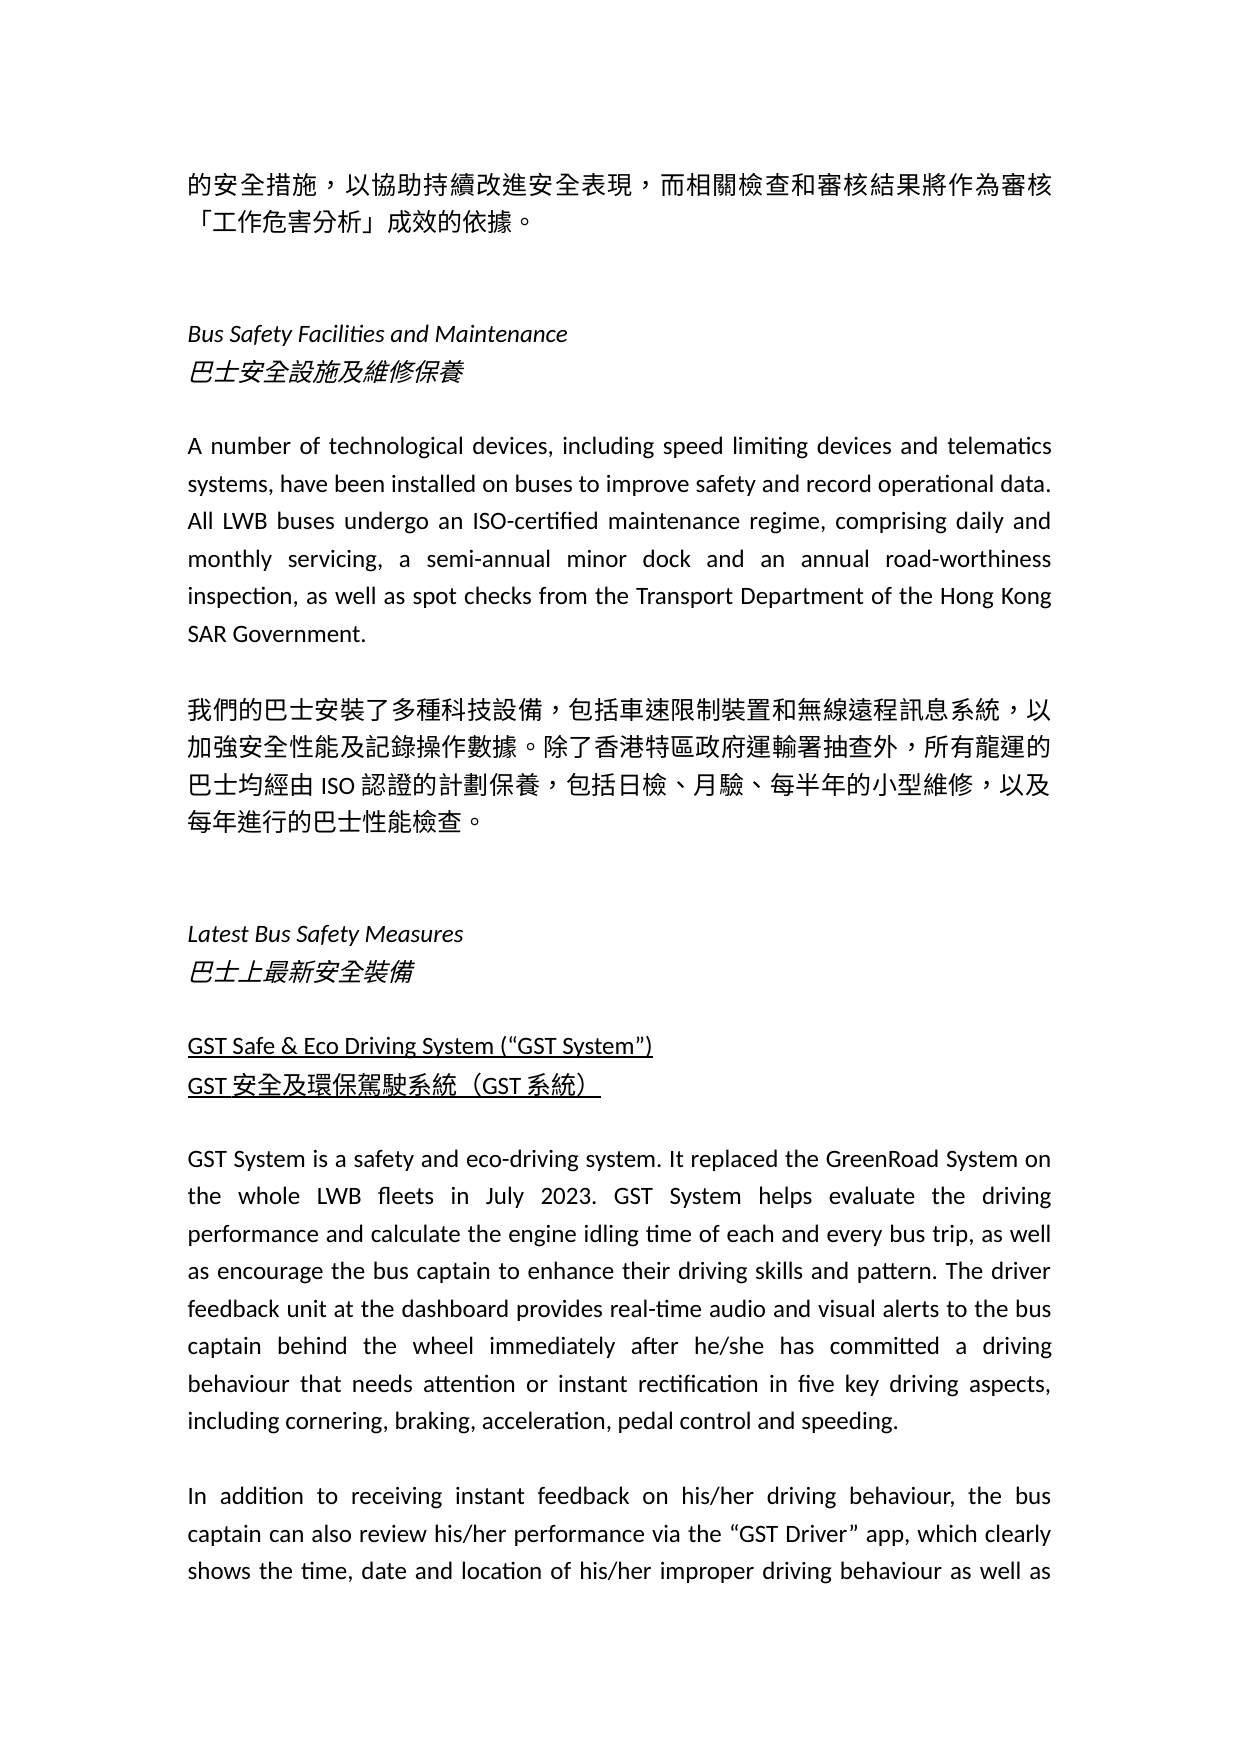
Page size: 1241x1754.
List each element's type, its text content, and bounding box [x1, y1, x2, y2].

text A number of technological devices, including speed limiting devices and telematics systems, have been installed on buses to improve safety and record operational data. All LWB buses undergo an ISO-certified maintenance regime, comprising daily and monthly servicing, a semi-annual minor dock and an annual road-worthiness inspection, as well as spot checks from the Transport Department of the Hong Kong SAR Government. [187, 427, 1053, 652]
text 巴士上最新安全裝備 [187, 952, 1053, 989]
text Bus Safety Facilities and Maintenance [187, 314, 1053, 352]
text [187, 1477, 1053, 1589]
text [187, 164, 1053, 239]
text 巴士安全設施及維修保養 [187, 352, 1053, 389]
text GST Safe & Eco Driving System (“GST System”) [187, 1027, 1053, 1064]
text GST System is a safety and eco-driving system. It replaced the GreenRoad System on the whole LWB fleets in July 2023. GST System helps evaluate the driving performance and calculate the engine idling time of each and every bus trip, as well as encourage the bus captain to enhance their driving skills and pattern. The driver feedback unit at the dashboard provides real-time audio and visual alerts to the bus captain behind the wheel immediately after he/she has committed a driving behaviour that needs attention or instant rectification in five key driving aspects, including cornering, braking, acceleration, pedal control and speeding. [187, 1139, 1053, 1439]
text Latest Bus Safety Measures [187, 914, 1053, 952]
text GST安全及環保駕駛系統（GST系統） [187, 1064, 1053, 1102]
text 我們的巴士安裝了多種科技設備，包括車速限制裝置和無線遠程訊息系統，以加強安全性能及記錄操作數據。除了香港特區政府運輸署抽查外，所有龍運的巴士均經由ISO 認證的計劃保養，包括日檢、月驗、每半年的小型維修，以及每年進行的巴士性能檢查。 [187, 689, 1053, 839]
